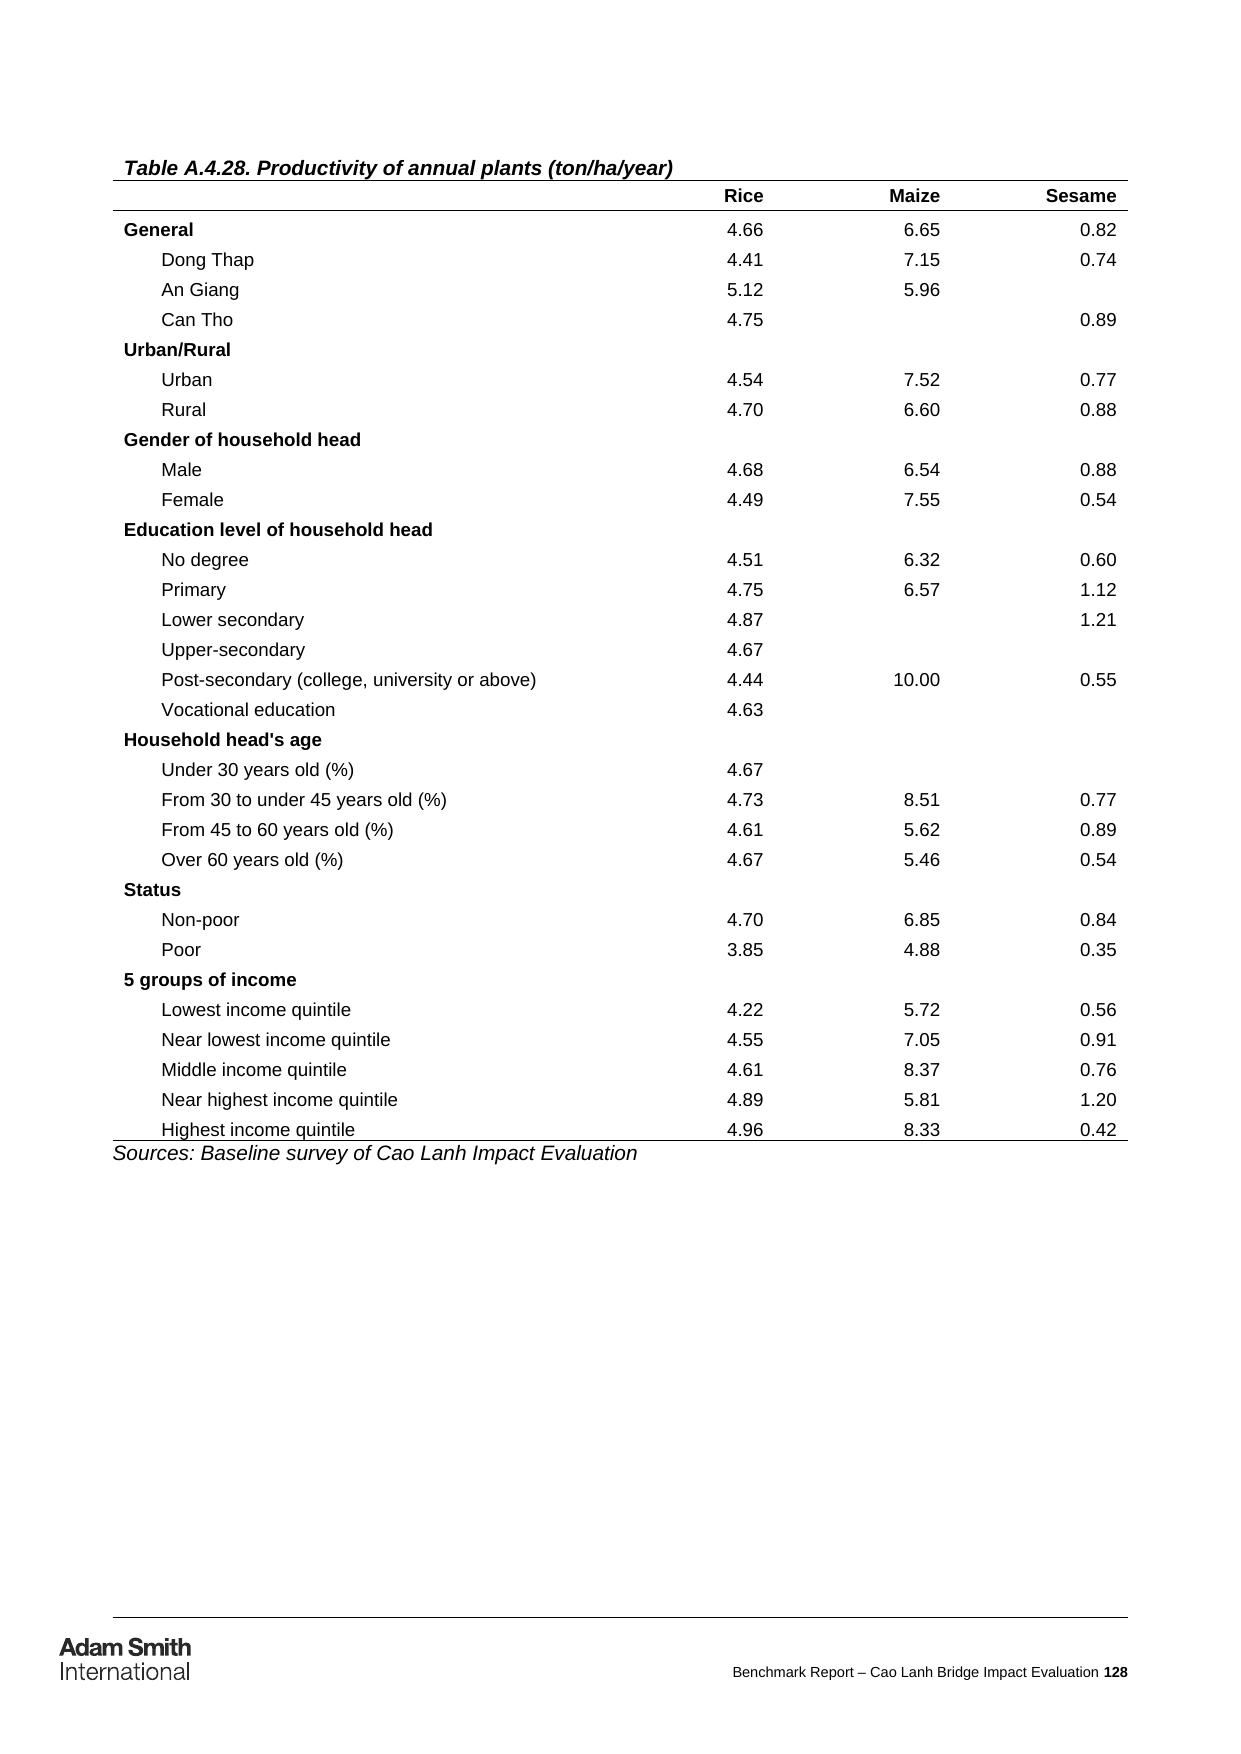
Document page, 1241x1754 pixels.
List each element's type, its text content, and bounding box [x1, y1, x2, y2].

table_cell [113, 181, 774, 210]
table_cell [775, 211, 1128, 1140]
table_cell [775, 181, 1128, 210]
text Sources: Baseline survey of Cao Lanh Impact Evaluation [112, 1141, 1128, 1165]
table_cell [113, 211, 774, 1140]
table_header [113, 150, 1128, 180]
